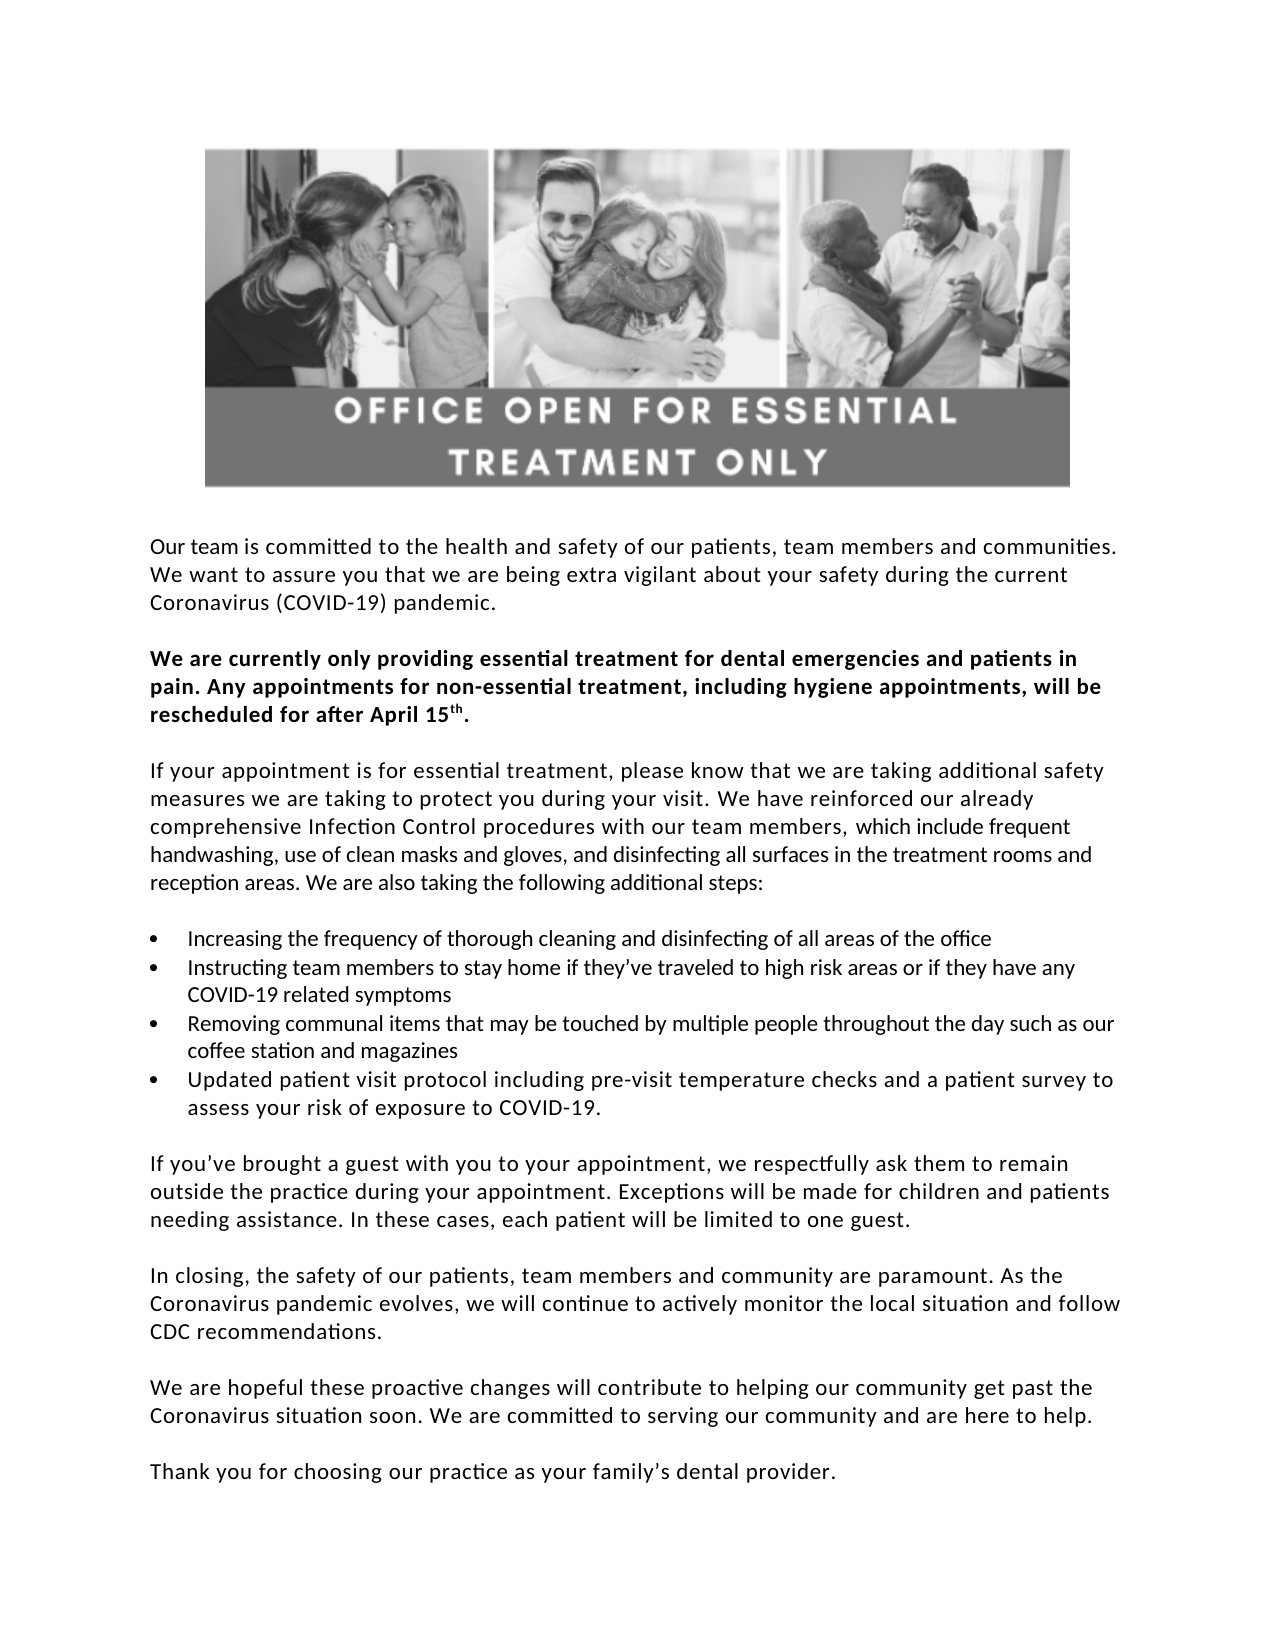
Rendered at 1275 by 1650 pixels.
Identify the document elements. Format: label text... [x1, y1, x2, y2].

list Removing communal items that may be touched by multiple people throughout the day such as our coffee station and magazines [150, 1009, 1125, 1065]
list Increasing the frequency of thorough cleaning and disinfecting of all areas of the office [150, 924, 1125, 953]
text If your appointment is for essential treatment, please know that we are taking additional safety measures we are taking to protect you during your visit. We have reinforced our already comprehensive Infection Control procedures with our team members, which include frequent handwashing, use of clean masks and gloves, and disinfecting all surfaces in the treatment rooms and reception areas. We are also taking the following additional steps: [150, 756, 1125, 897]
list Instructing team members to stay home if they’ve traveled to high risk areas or if they have any COVID-19 related symptoms [150, 953, 1125, 1009]
list Updated patient visit protocol including pre-visit temperature checks and a patient survey to assess your risk of exposure to COVID-19. [150, 1065, 1125, 1121]
text In closing, the safety of our patients, team members and community are paramount. As the Coronavirus pandemic evolves, we will continue to actively monitor the local situation and follow CDC recommendations. [150, 1261, 1125, 1345]
picture [205, 145, 1070, 492]
text We are hopeful these proactive changes will contribute to helping our community get past the Coronavirus situation soon. We are committed to serving our community and are here to help. [150, 1373, 1125, 1429]
text Our team is committed to the health and safety of our patients, team members and communities. We want to assure you that we are being extra vigilant about your safety during the current Coronavirus (COVID-19) pandemic. [150, 532, 1125, 616]
text We are currently only providing essential treatment for dental emergencies and patients in pain. Any appointments for non-essential treatment, including hygiene appointments, will be rescheduled for after April 15th. [150, 644, 1125, 728]
text If you’ve brought a guest with you to your appointment, we respectfully ask them to remain outside the practice during your appointment. Exceptions will be made for children and patients needing assistance. In these cases, each patient will be limited to one guest. [150, 1149, 1125, 1233]
text Thank you for choosing our practice as your family’s dental provider. [150, 1457, 1125, 1485]
